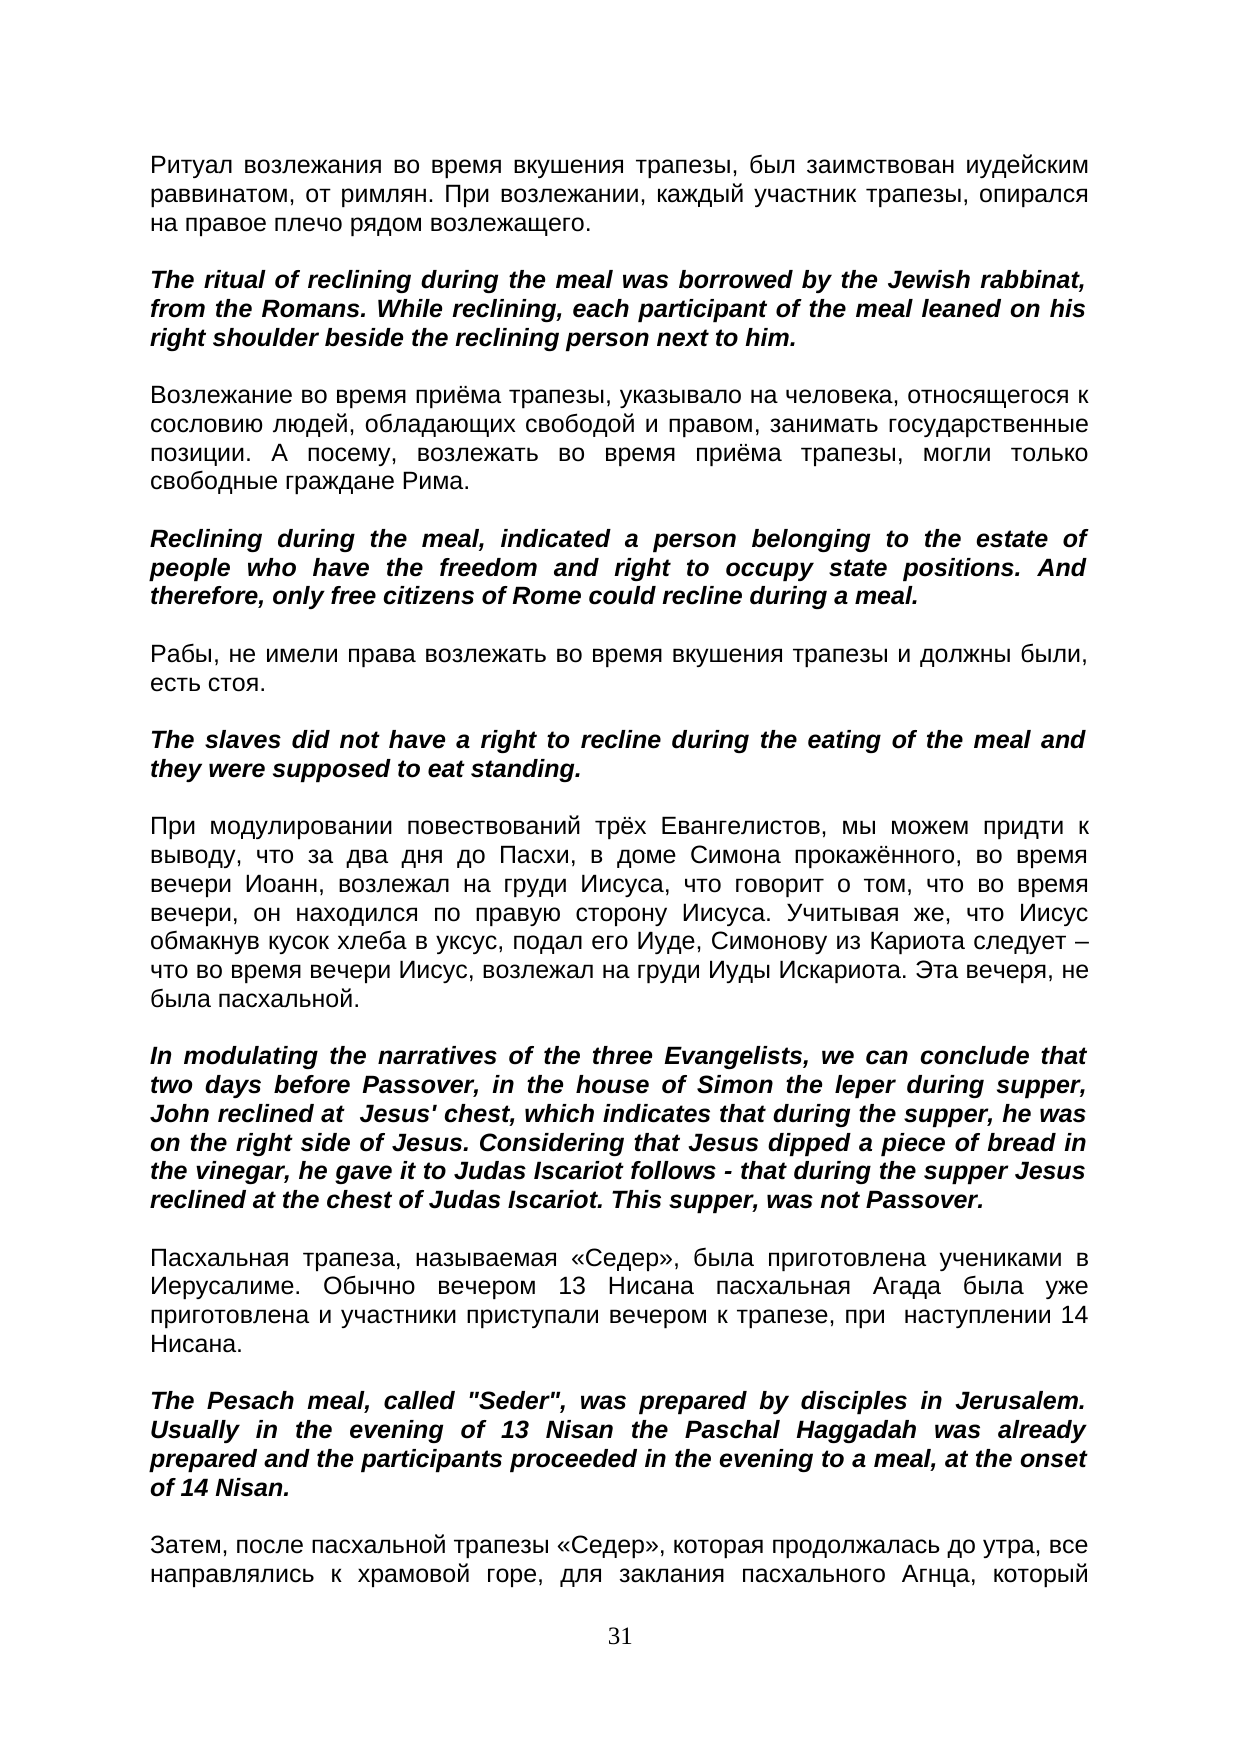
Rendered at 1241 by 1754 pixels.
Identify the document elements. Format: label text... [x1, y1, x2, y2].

text При модулировании повествований трёх Евангелистов, мы можем придти к выводу, что за два дня до Пасхи, в доме Симона прокажённого, во время вечери Иоанн, возлежал на груди Иисуса, что говорит о том, что во время вечери, он находился по правую сторону Иисуса. Учитывая же, что Иисус обмакнув кусок хлеба в уксус, подал его Иуде, Симонову из Кариота следует – что во время вечери Иисус, возлежал на груди Иуды Искариота. Эта вечеря, не была пасхальной. [150, 811, 1090, 1012]
text Reclining during the meal, indicated a person belonging to the estate of people who have the freedom and right to occupy state positions. And therefore, only free citizens of Rome could recline during a meal. [150, 524, 1090, 610]
text Рабы, не имели права возлежать во время вкушения трапезы и должны были, есть стоя. [150, 639, 1090, 696]
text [150, 1530, 1090, 1587]
text The slaves did not have a right to recline during the eating of the meal and they were supposed to eat standing. [150, 725, 1090, 782]
text The ritual of reclining during the meal was borrowed by the Jewish rabbinat, from the Romans. While reclining, each participant of the meal leaned on his right shoulder beside the reclining person next to him. [150, 265, 1090, 351]
text Возлежание во время приёма трапезы, указывало на человека, относящегося к сословию людей, обладающих свободой и правом, занимать государственные позиции. А посему, возлежать во время приёма трапезы, могли только свободные граждане Рима. [150, 380, 1090, 495]
text The Pesach meal, called "Seder", was prepared by disciples in Jerusalem. Usually in the evening of 13 Nisan the Paschal Haggadah was already prepared and the participants proceeded in the evening to a meal, at the onset of 14 Nisan. [150, 1386, 1090, 1501]
text In modulating the narratives of the three Evangelists, we can conclude that two days before Passover, in the house of Simon the leper during supper, John reclined at Jesus' chest, which indicates that during the supper, he was on the right side of Jesus. Considering that Jesus dipped a piece of bread in the vinegar, he gave it to Judas Iscariot follows - that during the supper Jesus reclined at the chest of Judas Iscariot. This supper, was not Passover. [150, 1041, 1090, 1214]
text Ритуал возлежания во время вкушения трапезы, был заимствован иудейским раввинатом, от римлян. При возлежании, каждый участник трапезы, опирался на правое плечо рядом возлежащего. [150, 150, 1090, 236]
text Пасхальная трапеза, называемая «Седер», была приготовлена учениками в Иерусалиме. Обычно вечером 13 Нисана пасхальная Агада была уже приготовлена и участники приступали вечером к трапезе, при наступлении 14 Нисана. [150, 1242, 1090, 1357]
